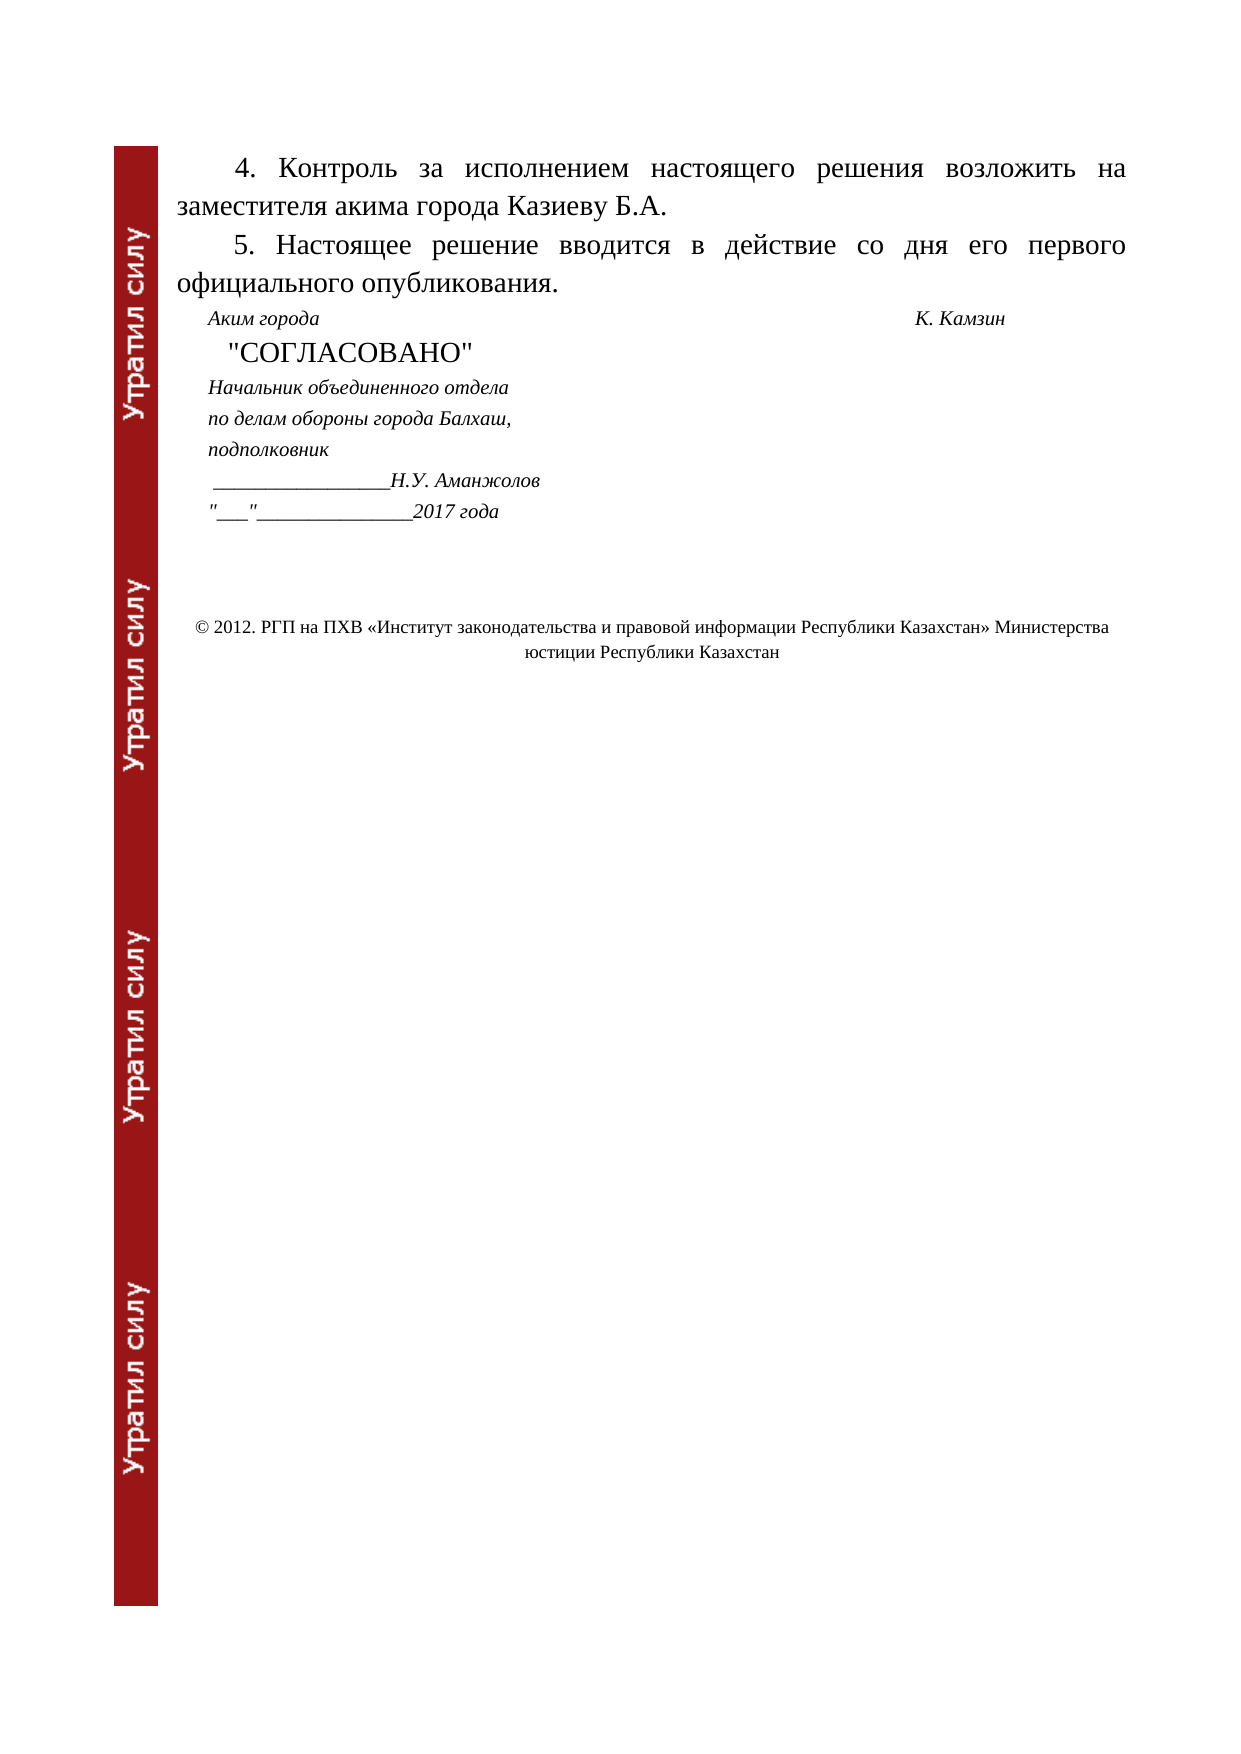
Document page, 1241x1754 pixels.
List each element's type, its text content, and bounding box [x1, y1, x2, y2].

picture [114, 299, 158, 304]
table_cell "___"_______________2017 года [101, 498, 1240, 529]
table_cell подполковник [101, 436, 1240, 467]
table_cell _________________Н.У. Аманжолов [101, 467, 1240, 498]
picture [114, 662, 158, 1606]
text © 2012. РГП на ПХВ «Институт законодательства и правовой информации Республики Казахстан» Министерства юстиции Республики Казахстан [112, 616, 1128, 662]
table_cell по делам обороны города Балхаш, [101, 405, 1240, 436]
text 5. Настоящее решение вводится в действие со дня его первого официального опубликования. [112, 227, 1128, 299]
table_header Аким города [101, 304, 913, 335]
table_header Начальник объединенного отдела [101, 374, 1240, 405]
text 4. Контроль за исполнением настоящего решения возложить на заместителя акима города Казиеву Б.А. [112, 150, 1128, 222]
picture [114, 529, 158, 616]
text "СОГЛАСОВАНО" [112, 335, 1128, 369]
picture [114, 222, 158, 227]
table_header К. Камзин [913, 304, 1240, 335]
picture [114, 146, 158, 150]
picture [114, 369, 158, 374]
